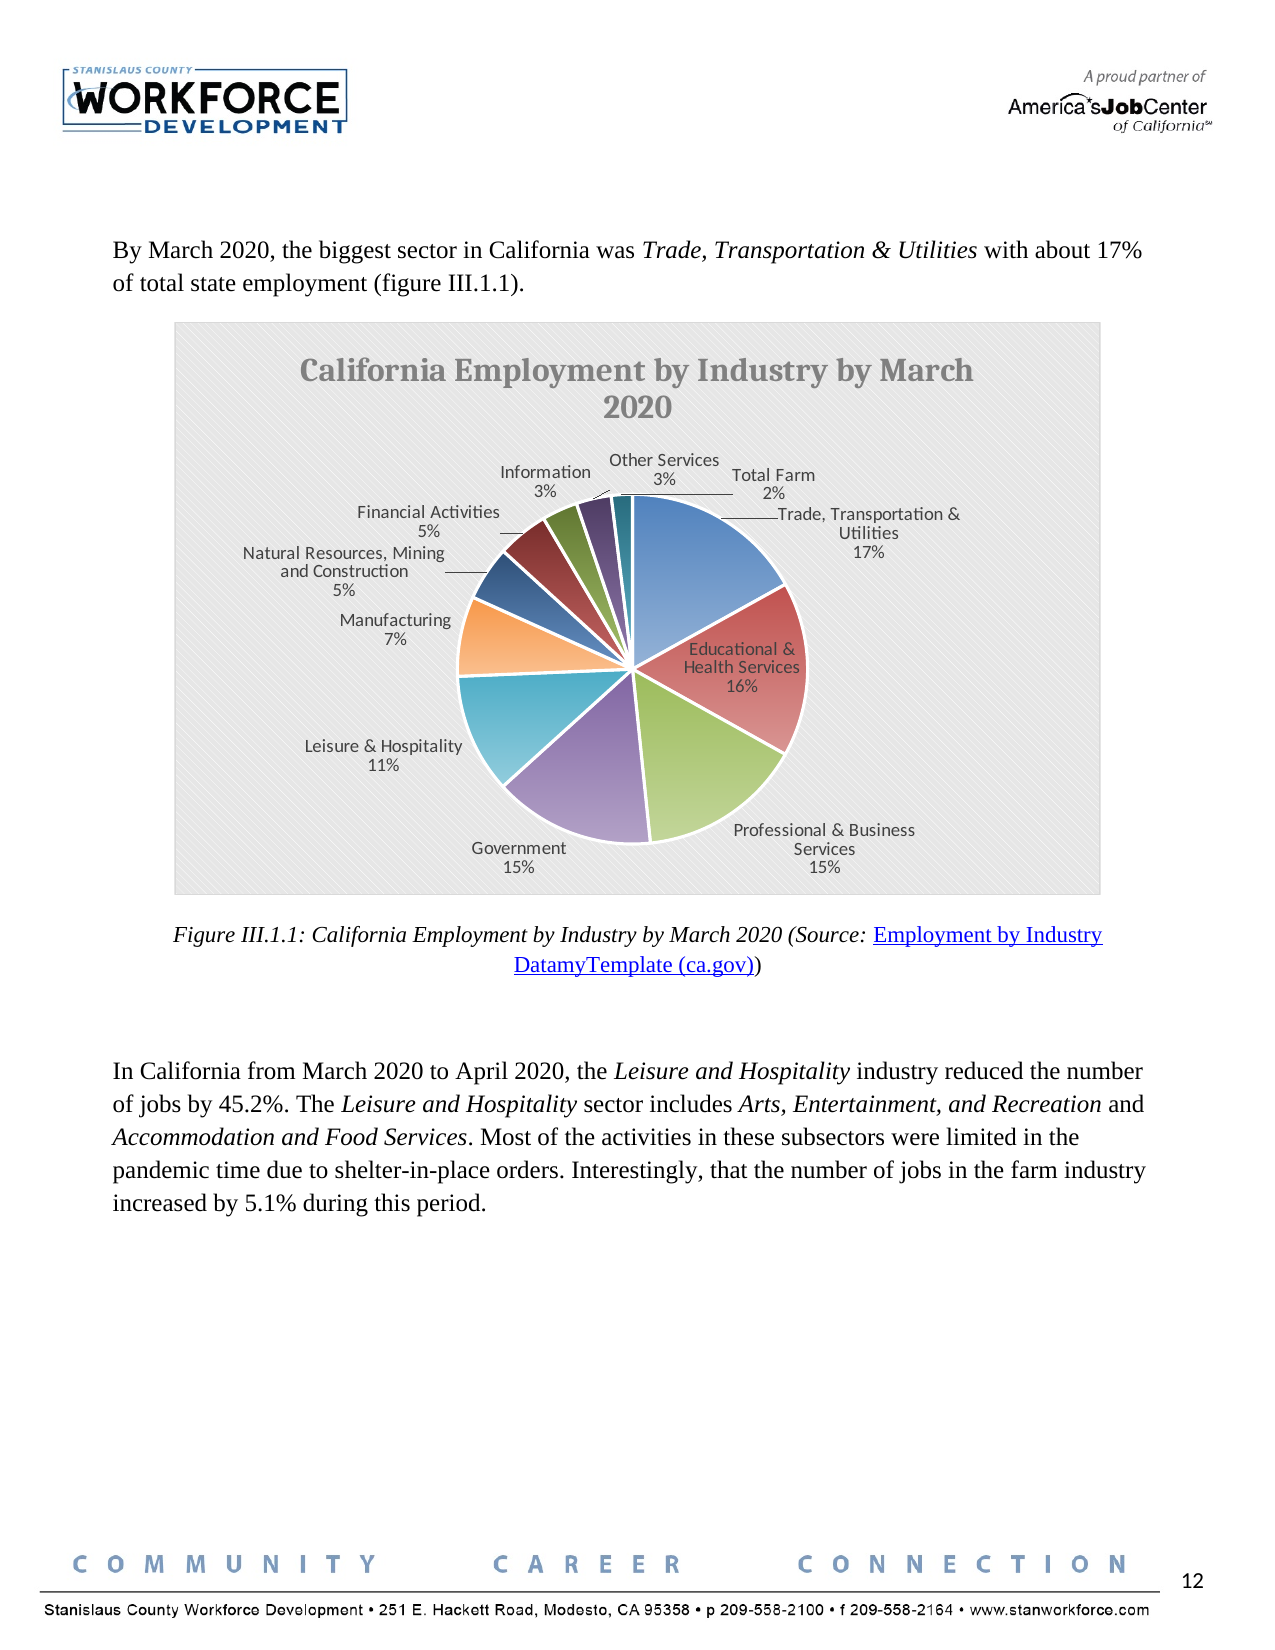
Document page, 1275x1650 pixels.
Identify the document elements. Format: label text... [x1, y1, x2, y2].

picture [0, 1512, 1275, 1633]
text Figure III.1.1: California Employment by Industry by March 2020 (Source: Employment by Industry DatamyTemplate (ca.gov)) [112, 921, 1162, 977]
picture [9, 14, 1269, 237]
text By March 2020, the biggest sector in California was Trade, Transportation & Utilities with about 17% of total state employment (figure III.1.1). [112, 235, 1162, 297]
text In California from March 2020 to April 2020, the Leisure and Hospitality industry reduced the number of jobs by 45.2%. The Leisure and Hospitality sector includes Arts, Entertainment, and Recreation and Accommodation and Food Services. Most of the activities in these subsectors were limited in the pandemic time due to shelter-in-place orders. Interestingly, that the number of jobs in the farm industry increased by 5.1% during this period. [112, 1056, 1162, 1217]
